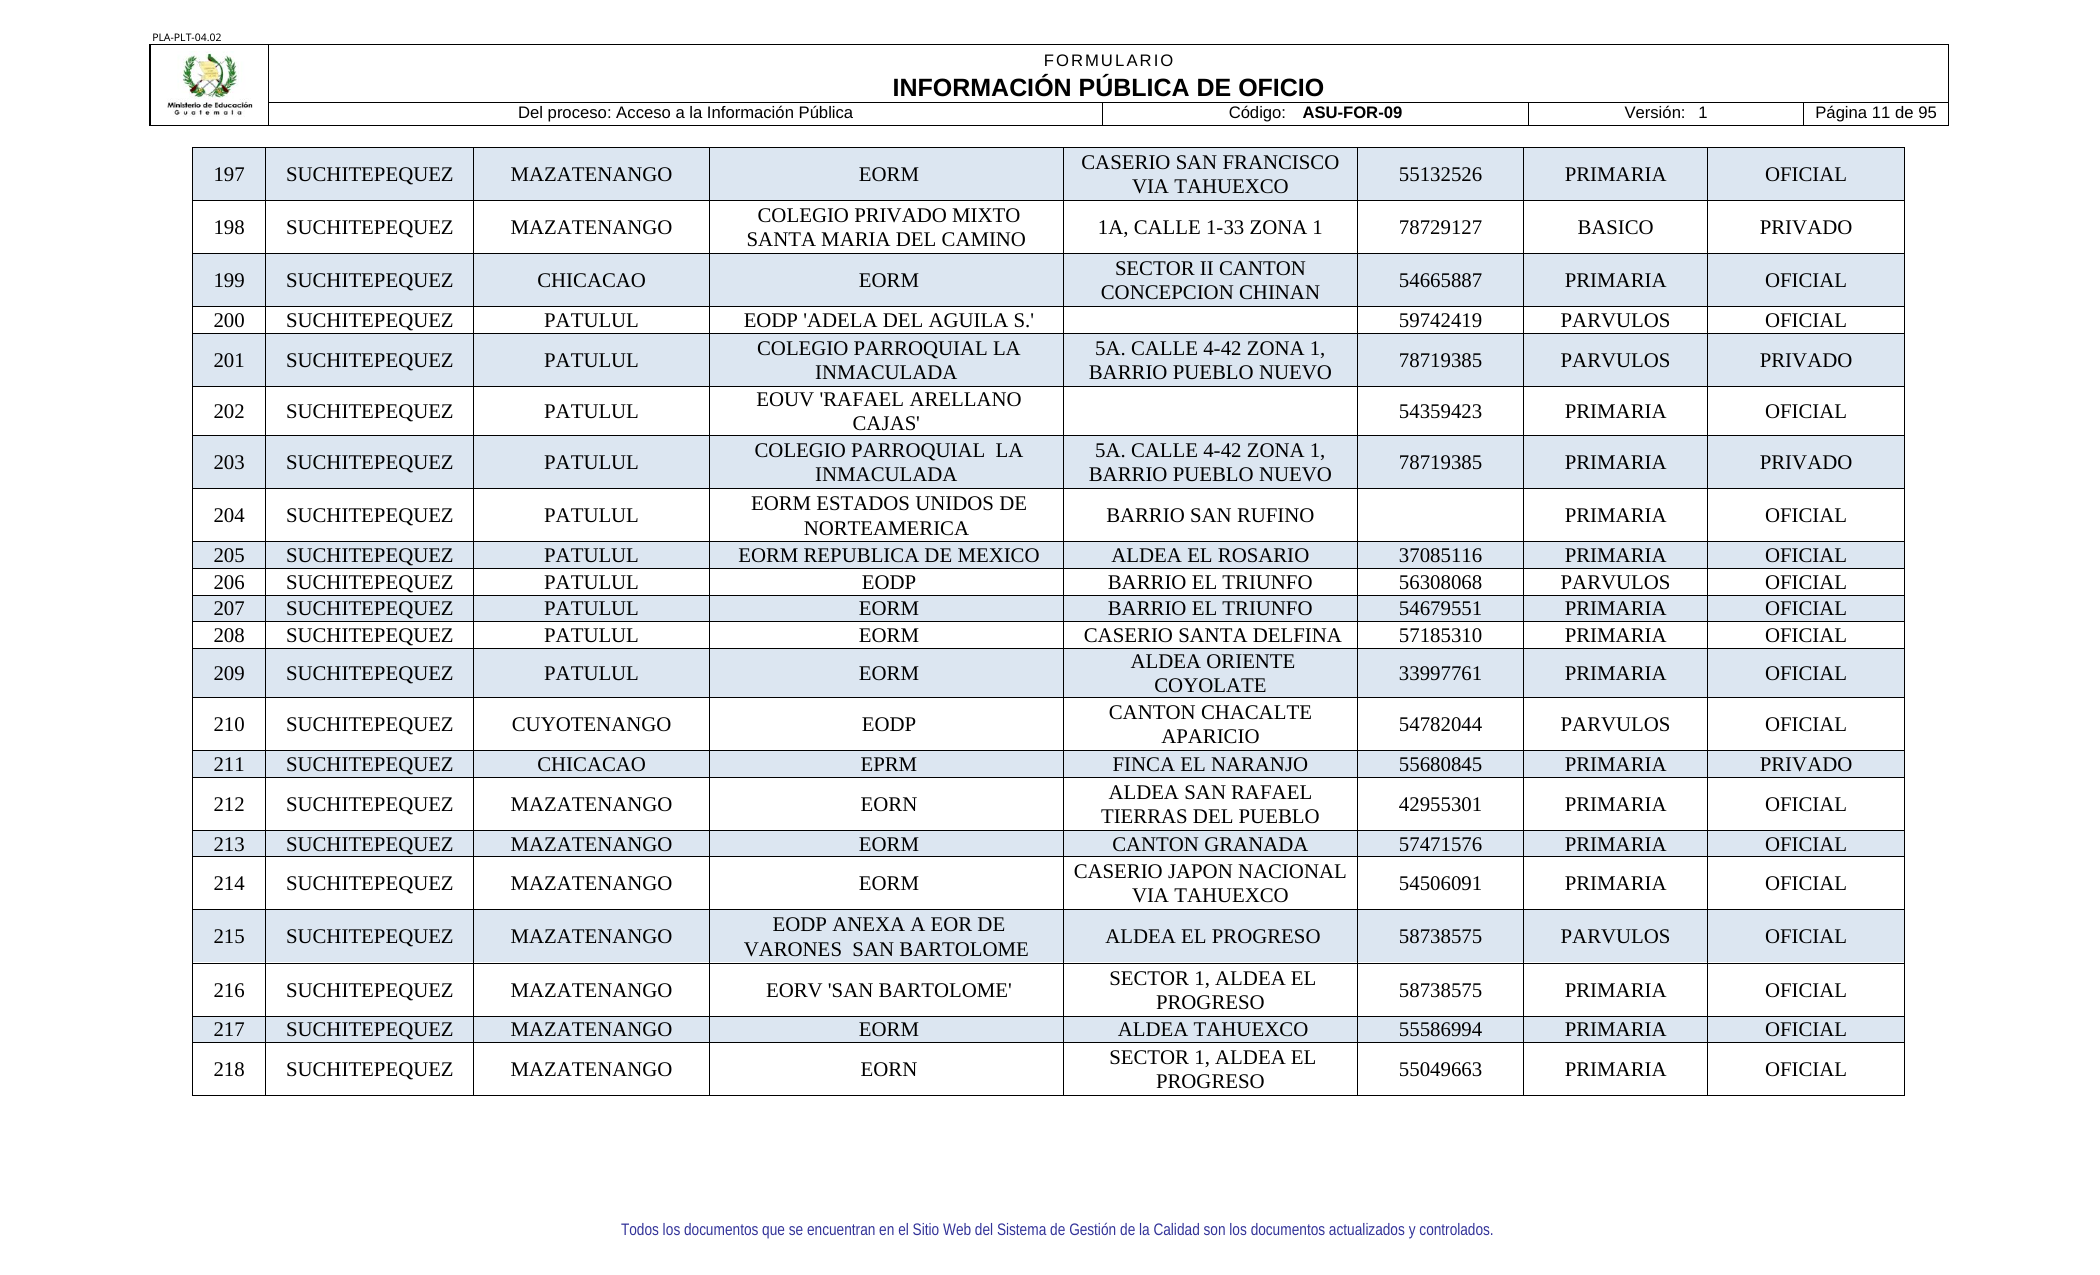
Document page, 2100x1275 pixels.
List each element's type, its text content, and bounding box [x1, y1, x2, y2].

table_cell ALDEA EL PROGRESO [1064, 910, 1357, 962]
table_cell PRIVADO [1708, 751, 1904, 777]
table_cell OFICIAL [1708, 569, 1904, 594]
table_cell MAZATENANGO [474, 778, 709, 830]
table_cell SECTOR 1, ALDEA EL PROGRESO [1064, 964, 1357, 1016]
table_cell EODP [710, 569, 1063, 594]
table_cell FINCA EL NARANJO [1064, 751, 1357, 777]
table_cell 1A, CALLE 1-33 ZONA 1 [1064, 201, 1357, 253]
table_cell PRIMARIA [1524, 489, 1707, 541]
table_cell EORM [710, 831, 1063, 856]
table_cell 205 [193, 542, 265, 568]
table_cell EORM [710, 148, 1063, 200]
table_cell MAZATENANGO [474, 201, 709, 253]
table_cell 78719385 [1358, 436, 1523, 488]
table_cell PRIMARIA [1524, 254, 1707, 306]
table_cell OFICIAL [1708, 831, 1904, 856]
table_cell SUCHITEPEQUEZ [266, 751, 473, 777]
table_cell 215 [193, 910, 265, 962]
table_cell PATULUL [474, 649, 709, 697]
table_cell 55132526 [1358, 148, 1523, 200]
table_cell 217 [193, 1017, 265, 1042]
table_cell PRIMARIA [1524, 751, 1707, 777]
table_cell 197 [193, 148, 265, 200]
table_cell 202 [193, 387, 265, 435]
table_cell 211 [193, 751, 265, 777]
table_cell OFICIAL [1708, 148, 1904, 200]
table_cell 204 [193, 489, 265, 541]
table_cell PATULUL [474, 569, 709, 594]
table_cell EORN [710, 1043, 1063, 1095]
table_cell OFICIAL [1708, 254, 1904, 306]
table_cell BARRIO EL TRIUNFO [1064, 569, 1357, 594]
table_cell 212 [193, 778, 265, 830]
table_cell CUYOTENANGO [474, 698, 709, 750]
table_cell PARVULOS [1524, 910, 1707, 962]
table_cell EOUV 'RAFAEL ARELLANO CAJAS' [710, 387, 1063, 435]
table_cell 55586994 [1358, 1017, 1523, 1042]
table_cell PARVULOS [1524, 334, 1707, 386]
table_cell COLEGIO PARROQUIAL LA INMACULADA [710, 436, 1063, 488]
table_cell PRIVADO [1708, 334, 1904, 386]
table_cell EODP [710, 698, 1063, 750]
table_cell MAZATENANGO [474, 857, 709, 909]
table_cell PATULUL [474, 307, 709, 333]
table_cell OFICIAL [1708, 1017, 1904, 1042]
table_cell SUCHITEPEQUEZ [266, 387, 473, 435]
table_cell PARVULOS [1524, 307, 1707, 333]
table_cell 55049663 [1358, 1043, 1523, 1095]
table_cell MAZATENANGO [474, 964, 709, 1016]
table_cell OFICIAL [1708, 778, 1904, 830]
table_cell PRIMARIA [1524, 778, 1707, 830]
table_cell EORM [710, 596, 1063, 621]
table_cell SECTOR 1, ALDEA EL PROGRESO [1064, 1043, 1357, 1095]
table_cell 198 [193, 201, 265, 253]
table_cell PATULUL [474, 542, 709, 568]
table_cell OFICIAL [1708, 1043, 1904, 1095]
table_cell COLEGIO PRIVADO MIXTO SANTA MARIA DEL CAMINO [710, 201, 1063, 253]
table_cell 57185310 [1358, 622, 1523, 648]
table_cell EORM [710, 1017, 1063, 1042]
table_cell 203 [193, 436, 265, 488]
table_cell OFICIAL [1708, 910, 1904, 962]
table_cell MAZATENANGO [474, 1017, 709, 1042]
table_cell 5A. CALLE 4-42 ZONA 1, BARRIO PUEBLO NUEVO [1064, 334, 1357, 386]
table_cell [1064, 387, 1357, 435]
table_cell EORM [710, 254, 1063, 306]
table_cell COLEGIO PARROQUIAL LA INMACULADA [710, 334, 1063, 386]
table_cell EORM [710, 622, 1063, 648]
table_cell PATULUL [474, 596, 709, 621]
table_cell 201 [193, 334, 265, 386]
table_cell 56308068 [1358, 569, 1523, 594]
table_cell PRIVADO [1708, 201, 1904, 253]
table_cell SUCHITEPEQUEZ [266, 857, 473, 909]
table_cell SUCHITEPEQUEZ [266, 649, 473, 697]
table_cell 55680845 [1358, 751, 1523, 777]
table_cell 214 [193, 857, 265, 909]
table_cell 78719385 [1358, 334, 1523, 386]
table_cell EPRM [710, 751, 1063, 777]
table_cell PRIMARIA [1524, 1043, 1707, 1095]
table_cell [1064, 307, 1357, 333]
table_cell CASERIO SAN FRANCISCO VIA TAHUEXCO [1064, 148, 1357, 200]
table_cell OFICIAL [1708, 964, 1904, 1016]
table_cell PRIMARIA [1524, 436, 1707, 488]
table_cell SUCHITEPEQUEZ [266, 778, 473, 830]
table_cell PRIMARIA [1524, 387, 1707, 435]
table_cell SUCHITEPEQUEZ [266, 964, 473, 1016]
table_cell PRIMARIA [1524, 596, 1707, 621]
table_cell MAZATENANGO [474, 148, 709, 200]
table_cell SUCHITEPEQUEZ [266, 436, 473, 488]
table_cell CASERIO JAPON NACIONAL VIA TAHUEXCO [1064, 857, 1357, 909]
table_cell 207 [193, 596, 265, 621]
table_cell OFICIAL [1708, 489, 1904, 541]
table_cell 58738575 [1358, 964, 1523, 1016]
picture [166, 51, 253, 117]
table_cell OFICIAL [1708, 596, 1904, 621]
table_cell CASERIO SANTA DELFINA [1064, 622, 1357, 648]
table_cell BASICO [1524, 201, 1707, 253]
table_cell 209 [193, 649, 265, 697]
table_cell SECTOR II CANTON CONCEPCION CHINAN [1064, 254, 1357, 306]
table_cell CHICACAO [474, 751, 709, 777]
table_cell 216 [193, 964, 265, 1016]
table_cell SUCHITEPEQUEZ [266, 1043, 473, 1095]
table_cell 57471576 [1358, 831, 1523, 856]
table_cell CANTON GRANADA [1064, 831, 1357, 856]
table_cell EORV 'SAN BARTOLOME' [710, 964, 1063, 1016]
table_cell PARVULOS [1524, 698, 1707, 750]
table_cell 199 [193, 254, 265, 306]
table_cell PATULUL [474, 489, 709, 541]
table_cell EODP ANEXA A EOR DE VARONES SAN BARTOLOME [710, 910, 1063, 962]
table_cell PATULUL [474, 334, 709, 386]
table_cell 54359423 [1358, 387, 1523, 435]
table_cell PATULUL [474, 622, 709, 648]
table_cell OFICIAL [1708, 307, 1904, 333]
table_cell OFICIAL [1708, 857, 1904, 909]
table_cell SUCHITEPEQUEZ [266, 622, 473, 648]
table_cell OFICIAL [1708, 542, 1904, 568]
table_cell SUCHITEPEQUEZ [266, 201, 473, 253]
table_cell EORM [710, 649, 1063, 697]
table_cell SUCHITEPEQUEZ [266, 254, 473, 306]
table_cell SUCHITEPEQUEZ [266, 542, 473, 568]
table_cell EORM [710, 857, 1063, 909]
table_cell 54506091 [1358, 857, 1523, 909]
table_cell EORM ESTADOS UNIDOS DE NORTEAMERICA [710, 489, 1063, 541]
table_cell 37085116 [1358, 542, 1523, 568]
table_cell 78729127 [1358, 201, 1523, 253]
table_cell EORM REPUBLICA DE MEXICO [710, 542, 1063, 568]
table_cell 210 [193, 698, 265, 750]
table_cell 200 [193, 307, 265, 333]
table_cell 59742419 [1358, 307, 1523, 333]
table_cell 208 [193, 622, 265, 648]
table_cell 213 [193, 831, 265, 856]
table_cell PRIMARIA [1524, 857, 1707, 909]
table_cell ALDEA TAHUEXCO [1064, 1017, 1357, 1042]
table_cell 54782044 [1358, 698, 1523, 750]
table_cell CHICACAO [474, 254, 709, 306]
table_cell PRIMARIA [1524, 542, 1707, 568]
table_cell 54679551 [1358, 596, 1523, 621]
table_cell BARRIO SAN RUFINO [1064, 489, 1357, 541]
table_cell PRIMARIA [1524, 649, 1707, 697]
table_cell SUCHITEPEQUEZ [266, 831, 473, 856]
table_cell SUCHITEPEQUEZ [266, 569, 473, 594]
table_cell SUCHITEPEQUEZ [266, 334, 473, 386]
table_cell 206 [193, 569, 265, 594]
table_cell PATULUL [474, 387, 709, 435]
table_cell OFICIAL [1708, 698, 1904, 750]
table_cell OFICIAL [1708, 387, 1904, 435]
table_cell SUCHITEPEQUEZ [266, 596, 473, 621]
table_cell SUCHITEPEQUEZ [266, 307, 473, 333]
table_cell ALDEA EL ROSARIO [1064, 542, 1357, 568]
table_cell PRIMARIA [1524, 148, 1707, 200]
table_cell EODP 'ADELA DEL AGUILA S.' [710, 307, 1063, 333]
table_cell MAZATENANGO [474, 831, 709, 856]
table_cell 5A. CALLE 4-42 ZONA 1, BARRIO PUEBLO NUEVO [1064, 436, 1357, 488]
table_cell EORN [710, 778, 1063, 830]
table_cell ALDEA SAN RAFAEL TIERRAS DEL PUEBLO [1064, 778, 1357, 830]
table_cell SUCHITEPEQUEZ [266, 489, 473, 541]
table_cell OFICIAL [1708, 649, 1904, 697]
table_cell SUCHITEPEQUEZ [266, 698, 473, 750]
table_cell PRIVADO [1708, 436, 1904, 488]
table_cell CANTON CHACALTE APARICIO [1064, 698, 1357, 750]
table_cell 58738575 [1358, 910, 1523, 962]
table_cell MAZATENANGO [474, 1043, 709, 1095]
table_cell PARVULOS [1524, 569, 1707, 594]
table_cell 54665887 [1358, 254, 1523, 306]
table_cell ALDEA ORIENTE COYOLATE [1064, 649, 1357, 697]
table_cell PRIMARIA [1524, 1017, 1707, 1042]
table_cell 33997761 [1358, 649, 1523, 697]
table_cell SUCHITEPEQUEZ [266, 910, 473, 962]
table_cell 42955301 [1358, 778, 1523, 830]
table_cell OFICIAL [1708, 622, 1904, 648]
table_cell SUCHITEPEQUEZ [266, 148, 473, 200]
table_cell SUCHITEPEQUEZ [266, 1017, 473, 1042]
table_cell PRIMARIA [1524, 964, 1707, 1016]
table_cell PRIMARIA [1524, 831, 1707, 856]
table_cell BARRIO EL TRIUNFO [1064, 596, 1357, 621]
table_cell [1358, 489, 1523, 541]
table_cell MAZATENANGO [474, 910, 709, 962]
table_cell PRIMARIA [1524, 622, 1707, 648]
table_cell PATULUL [474, 436, 709, 488]
table_cell 218 [193, 1043, 265, 1095]
